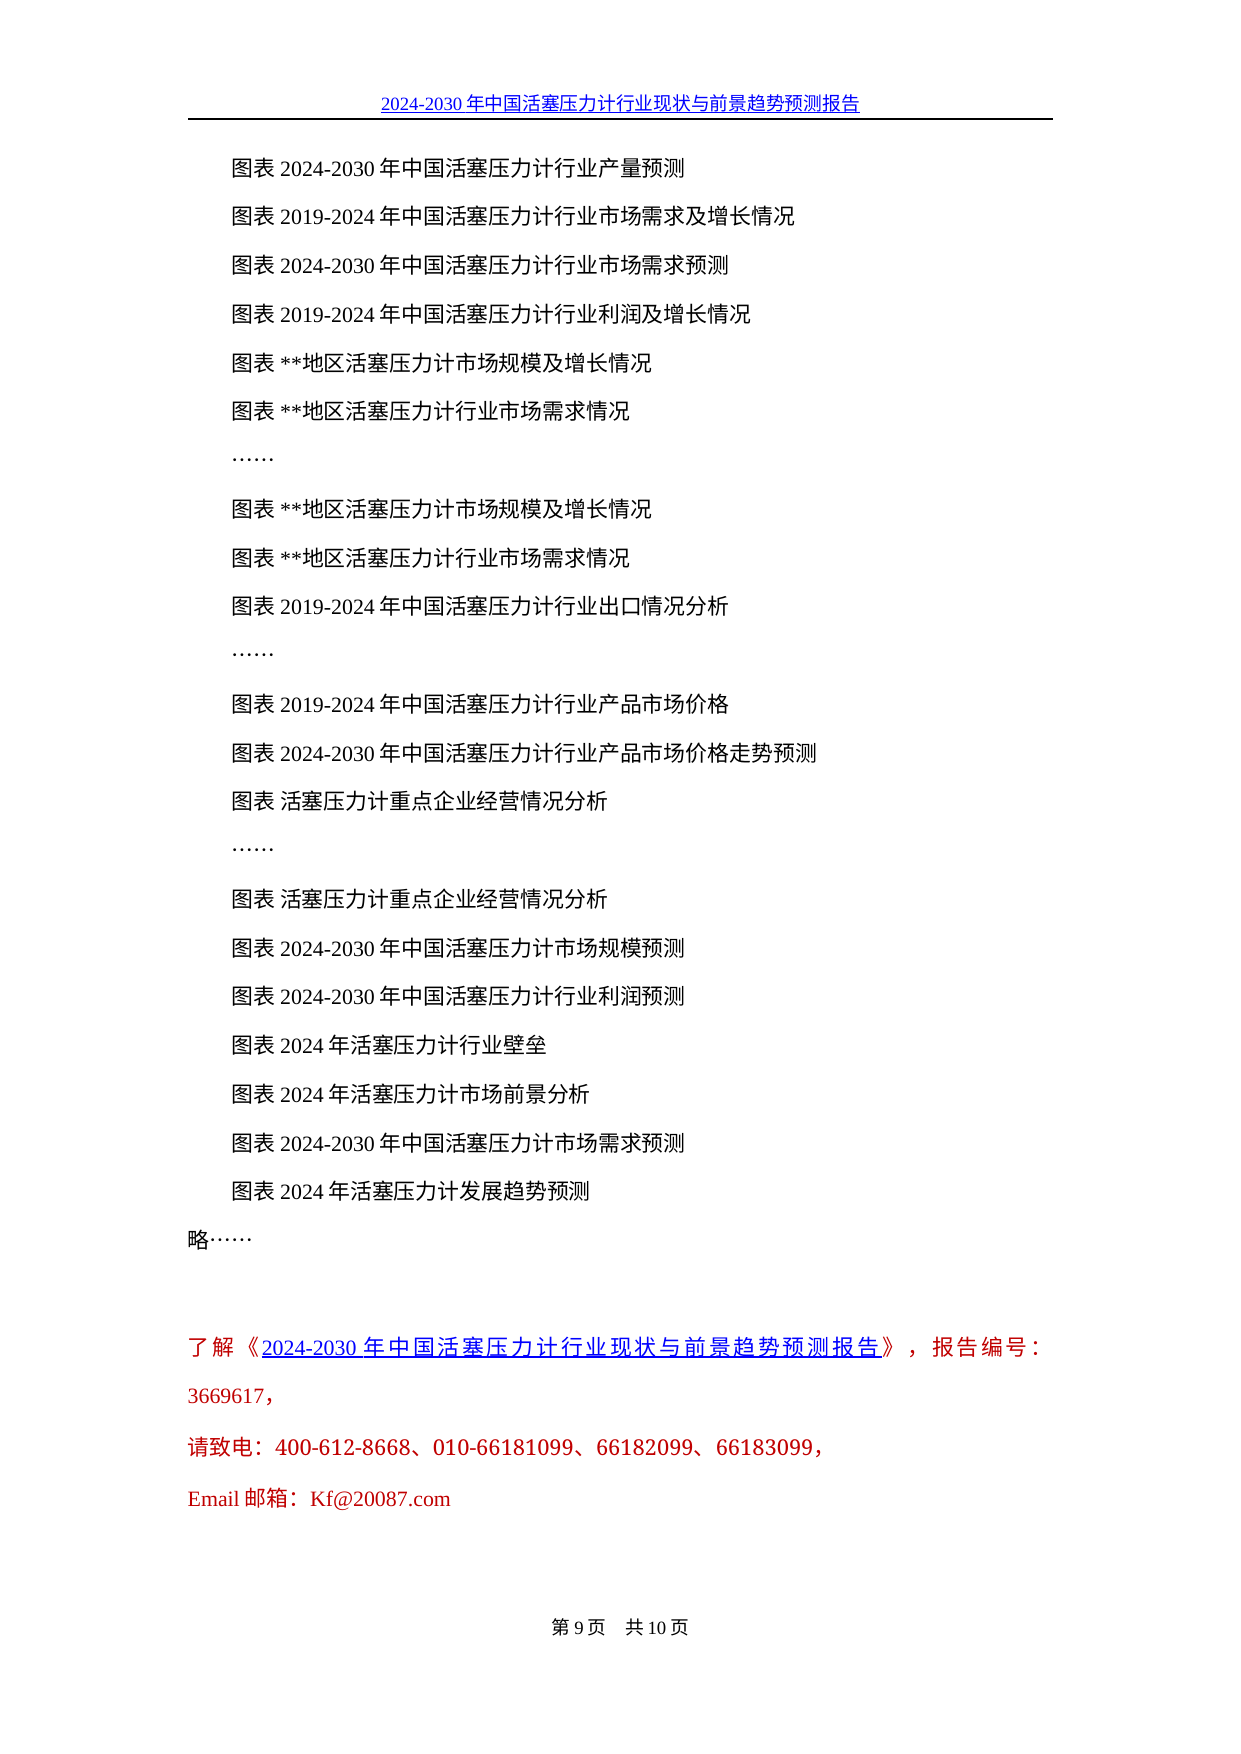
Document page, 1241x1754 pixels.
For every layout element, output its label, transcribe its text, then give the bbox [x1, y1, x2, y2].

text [187, 150, 1053, 1255]
text Email邮箱：Kf@20087.com [187, 1481, 1053, 1513]
text 请致电：400-612-8668、010-66181099、66182099、66183099， [187, 1429, 1053, 1462]
text 了解《2024-2030年中国活塞压力计行业现状与前景趋势预测报告》，报告编号：3669617， [187, 1329, 1053, 1410]
